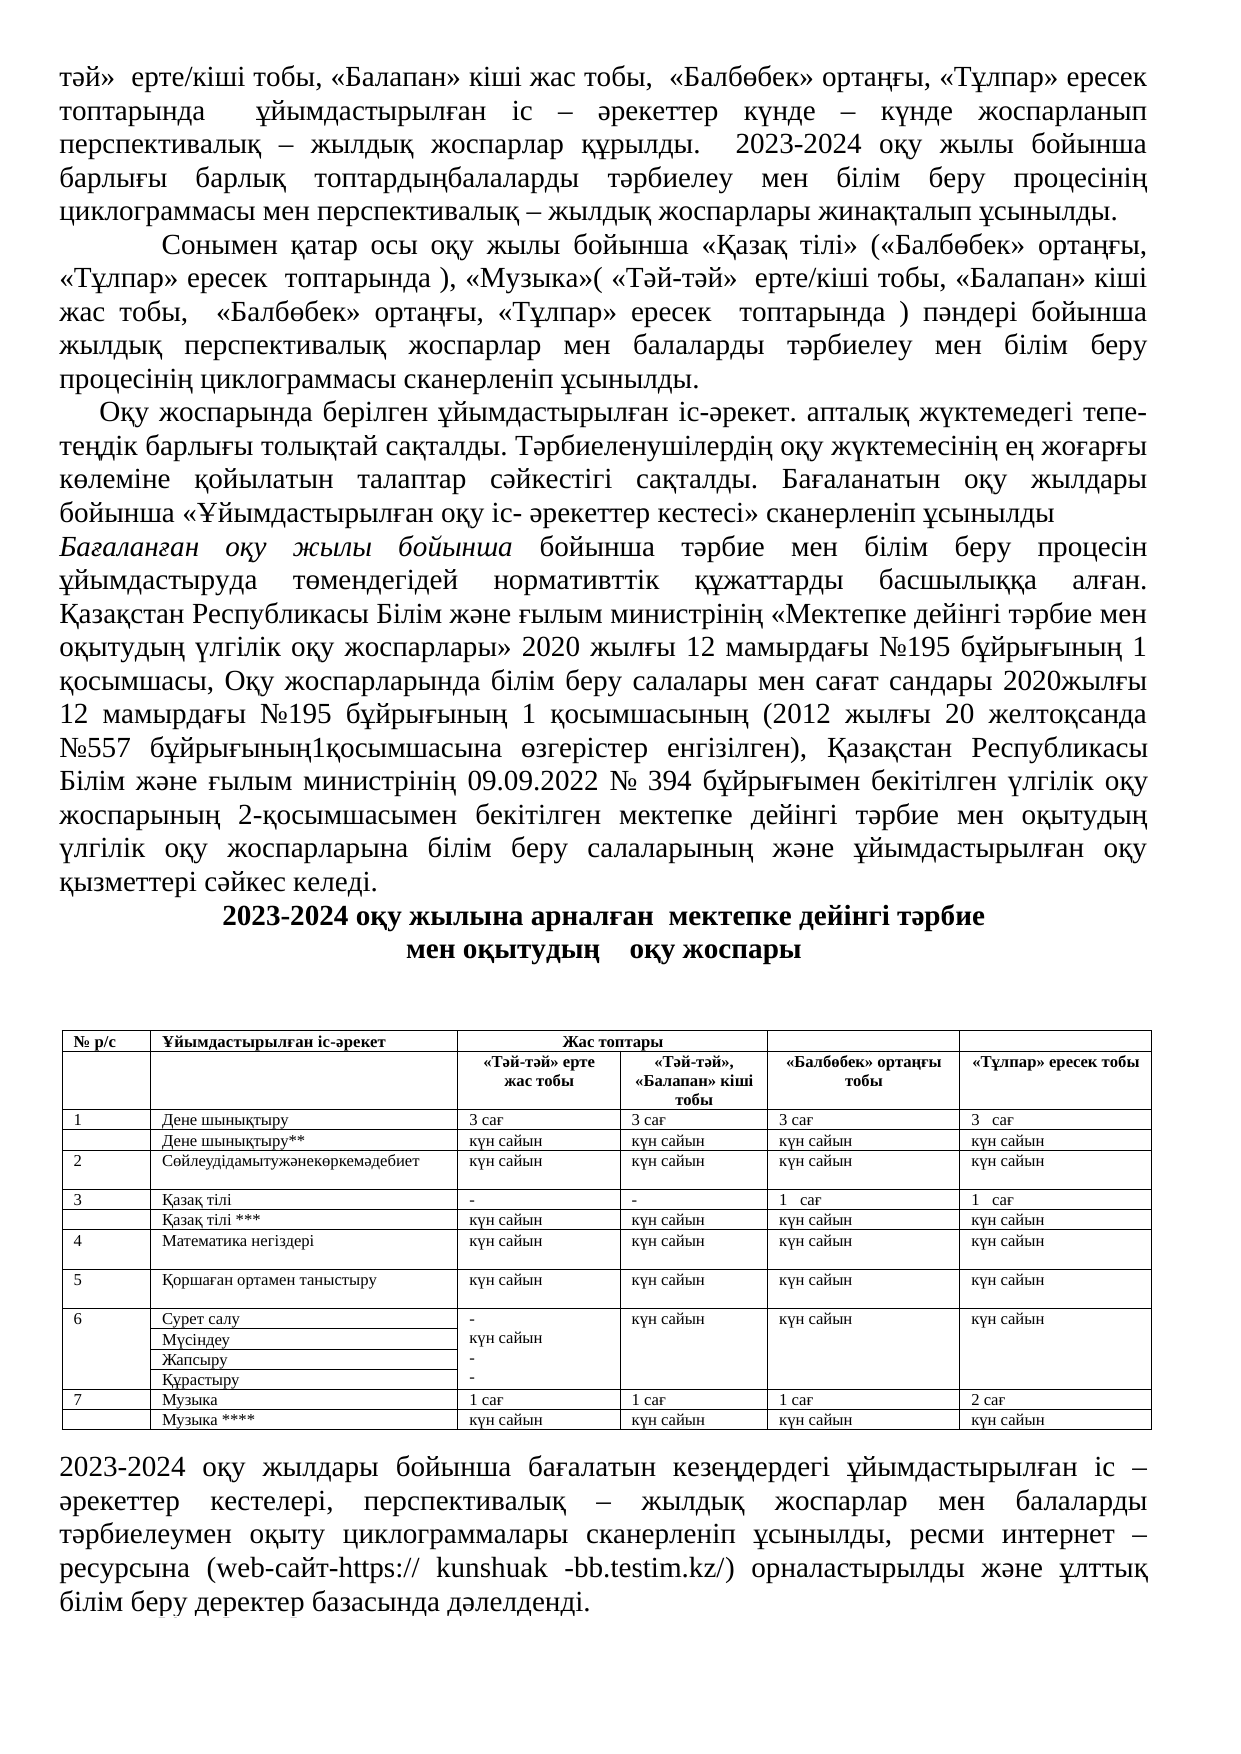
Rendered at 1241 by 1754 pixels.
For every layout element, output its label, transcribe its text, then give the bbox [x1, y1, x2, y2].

table_cell күн сайын [768, 1130, 959, 1149]
table_cell [63, 1410, 150, 1429]
table_cell күн сайын [458, 1130, 620, 1149]
table_cell 2 [63, 1151, 150, 1189]
table_cell 1 сағ [960, 1190, 1151, 1209]
table_cell 1 сағ [621, 1390, 767, 1409]
table_cell 1 сағ [768, 1390, 959, 1409]
table_cell күн сайын [960, 1309, 1151, 1389]
table_cell «Балбөбек» ортаңғы тобы [768, 1052, 959, 1109]
table_cell «Тәй-тәй» ерте жас тобы [458, 1052, 620, 1109]
text мен оқытудың оқу жоспары [59, 931, 1148, 1029]
table_cell күн сайын [960, 1130, 1151, 1149]
table_cell 3 [63, 1190, 150, 1209]
text Оқу жоспарында берілген ұйымдастырылған іс-әрекет. апталық жүктемедегі тепе- теңдік барлығы толықтай сақталды. Тәрбиеленушілердің оқу жүктемесінің ең жоғарғы көлеміне қойылатын талаптар сәйкестігі сақталды. Бағаланатын оқу жылдары бойынша «Ұйымдастырылған оқу іс- әрекеттер кестесі» сканерленіп ұсынылды [59, 394, 1148, 529]
table_cell - күн сайын - - [458, 1309, 620, 1389]
table_cell күн сайын [960, 1270, 1151, 1308]
table_cell Қазақ тілі [151, 1190, 457, 1209]
table_cell 7 [63, 1390, 150, 1409]
table_cell Сурет салу [151, 1309, 457, 1328]
table_cell [151, 1052, 457, 1109]
table_cell күн сайын [621, 1130, 767, 1149]
table_header [960, 1031, 1151, 1051]
table_cell 3 сағ [960, 1110, 1151, 1129]
table_cell Құрастыру [151, 1370, 457, 1389]
table_cell Музыка [151, 1390, 457, 1409]
text Бағаланған оқу жылы бойынша бойынша тәрбие мен білім беру процесін ұйымдастыруда төмендегідей нормативттік құжаттарды басшылыққа алған. Қазақстан Республикасы Білім және ғылым министрінің «Мектепке дейінгі тәрбие мен оқытудың үлгілік оқу жоспарлары» 2020 жылғы 12 мамырдағы №195 бұйрығының 1 қосымшасы, Оқу жоспарларында білім беру салалары мен сағат сандары 2020жылғы 12 мамырдағы №195 бұйрығының 1 қосымшасының (2012 жылғы 20 желтоқсанда №557 бұйрығының1қосымшасына өзгерістер енгізілген), Қазақстан Республикасы Білім және ғылым министрінің 09.09.2022 № 394 бұйрығымен бекітілген үлгілік оқу жоспарының 2-қосымшасымен бекітілген мектепке дейінгі тәрбие мен оқытудың үлгілік оқу жоспарларына білім беру салаларының және ұйымдастырылған оқу қызметтері сәйкес келеді. [59, 529, 1148, 898]
table_cell 2 сағ [960, 1390, 1151, 1409]
table_cell «Тәй-тәй», «Балапан» кіші тобы [621, 1052, 767, 1109]
table_cell 1 сағ [768, 1190, 959, 1209]
text 2023-2024 оқу жылдары бойынша бағалатын кезеңдердегі ұйымдастырылған іс – әрекеттер кестелері, перспективалық – жылдық жоспарлар мен балаларды тәрбиелеумен оқыту циклограммалары сканерленіп ұсынылды, ресми интернет – ресурсына (web-сайт-https:// kunshuak -bb.testim.kz/) орналастырылды және ұлттық білім беру деректер базасында дәлелденді. [59, 1449, 1148, 1616]
table_cell күн сайын [768, 1410, 959, 1429]
table_cell Математика негіздері [151, 1230, 457, 1269]
table_cell Қоршаған ортамен таныстыру [151, 1270, 457, 1308]
text 2023-2024 оқу жылына арналған мектепке дейінгі тәрбие [59, 898, 1148, 931]
table_header № р/с [63, 1031, 150, 1051]
table_cell Қазақ тілі *** [151, 1210, 457, 1229]
table_header [768, 1031, 959, 1051]
table_header Жас топтары [458, 1031, 767, 1051]
table_cell күн сайын [458, 1410, 620, 1429]
table_cell [63, 1052, 150, 1109]
table_cell - [621, 1190, 767, 1209]
table_cell 6 [63, 1309, 150, 1389]
table_cell күн сайын [458, 1270, 620, 1308]
table_cell Дене шынықтыру [151, 1110, 457, 1129]
table_cell күн сайын [621, 1309, 767, 1389]
table_cell күн сайын [768, 1270, 959, 1308]
table_cell Жапсыру [151, 1350, 457, 1369]
table_cell күн сайын [768, 1210, 959, 1229]
table_cell күн сайын [768, 1309, 959, 1389]
table_cell күн сайын [458, 1230, 620, 1269]
table_cell [63, 1210, 150, 1229]
table_cell 3 сағ [458, 1110, 620, 1129]
text Сонымен қатар осы оқу жылы бойынша «Қазақ тілі» («Балбөбек» ортаңғы, «Тұлпар» ересек топтарында ), «Музыка»( «Тәй-тәй» ерте/кіші тобы, «Балапан» кіші жас тобы, «Балбөбек» ортаңғы, «Тұлпар» ересек топтарында ) пәндері бойынша жылдық перспективалық жоспарлар мен балаларды тәрбиелеу мен білім беру процесінің циклограммасы сканерленіп ұсынылды. [59, 227, 1148, 394]
table_cell «Тұлпар» ересек тобы [960, 1052, 1151, 1109]
table_cell күн сайын [960, 1410, 1151, 1429]
table_cell Музыка **** [151, 1410, 457, 1429]
table_cell күн сайын [458, 1210, 620, 1229]
table_cell [63, 1130, 150, 1149]
table_cell 4 [63, 1230, 150, 1269]
table_cell күн сайын [621, 1270, 767, 1308]
table_cell күн сайын [621, 1410, 767, 1429]
table_cell Дене шынықтыру** [151, 1130, 457, 1149]
table_cell Сөйлеудідамытужәнекөркемәдебиет [151, 1151, 457, 1189]
table_cell күн сайын [621, 1230, 767, 1269]
table_cell - [458, 1190, 620, 1209]
table_cell күн сайын [768, 1151, 959, 1189]
table_cell күн сайын [768, 1230, 959, 1269]
table_cell Мүсіндеу [151, 1329, 457, 1348]
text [59, 59, 1148, 227]
table_cell 1 [63, 1110, 150, 1129]
table_cell күн сайын [458, 1151, 620, 1189]
table_cell 1 сағ [458, 1390, 620, 1409]
table_cell 5 [63, 1270, 150, 1308]
table_cell 3 сағ [621, 1110, 767, 1129]
table_header Ұйымдастырылған іс-әрекет [151, 1031, 457, 1051]
table_cell күн сайын [960, 1151, 1151, 1189]
table_cell күн сайын [960, 1210, 1151, 1229]
table_cell күн сайын [960, 1230, 1151, 1269]
table_cell 3 сағ [768, 1110, 959, 1129]
table_cell күн сайын [621, 1151, 767, 1189]
table_cell күн сайын [621, 1210, 767, 1229]
